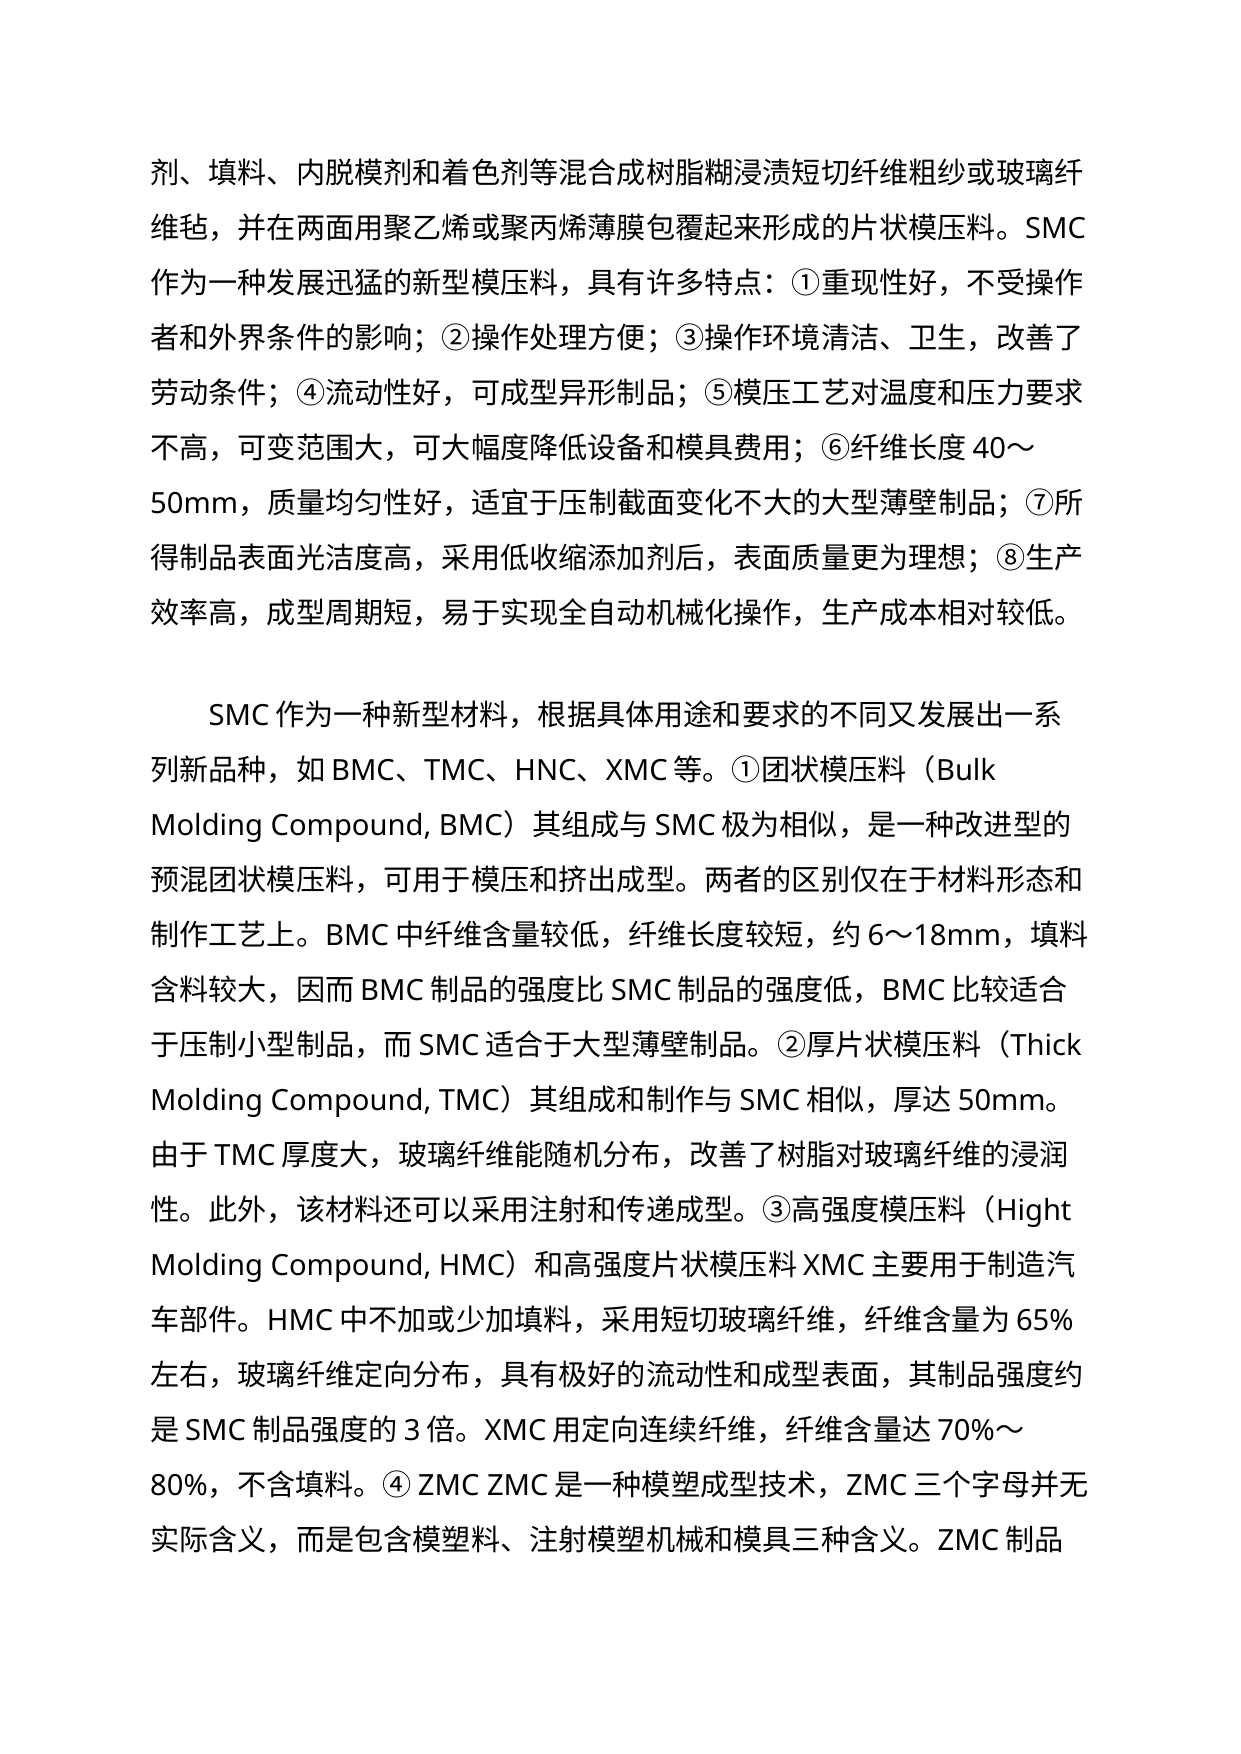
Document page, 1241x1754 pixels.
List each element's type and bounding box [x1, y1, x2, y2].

text [150, 691, 1090, 1558]
text [150, 150, 1090, 632]
